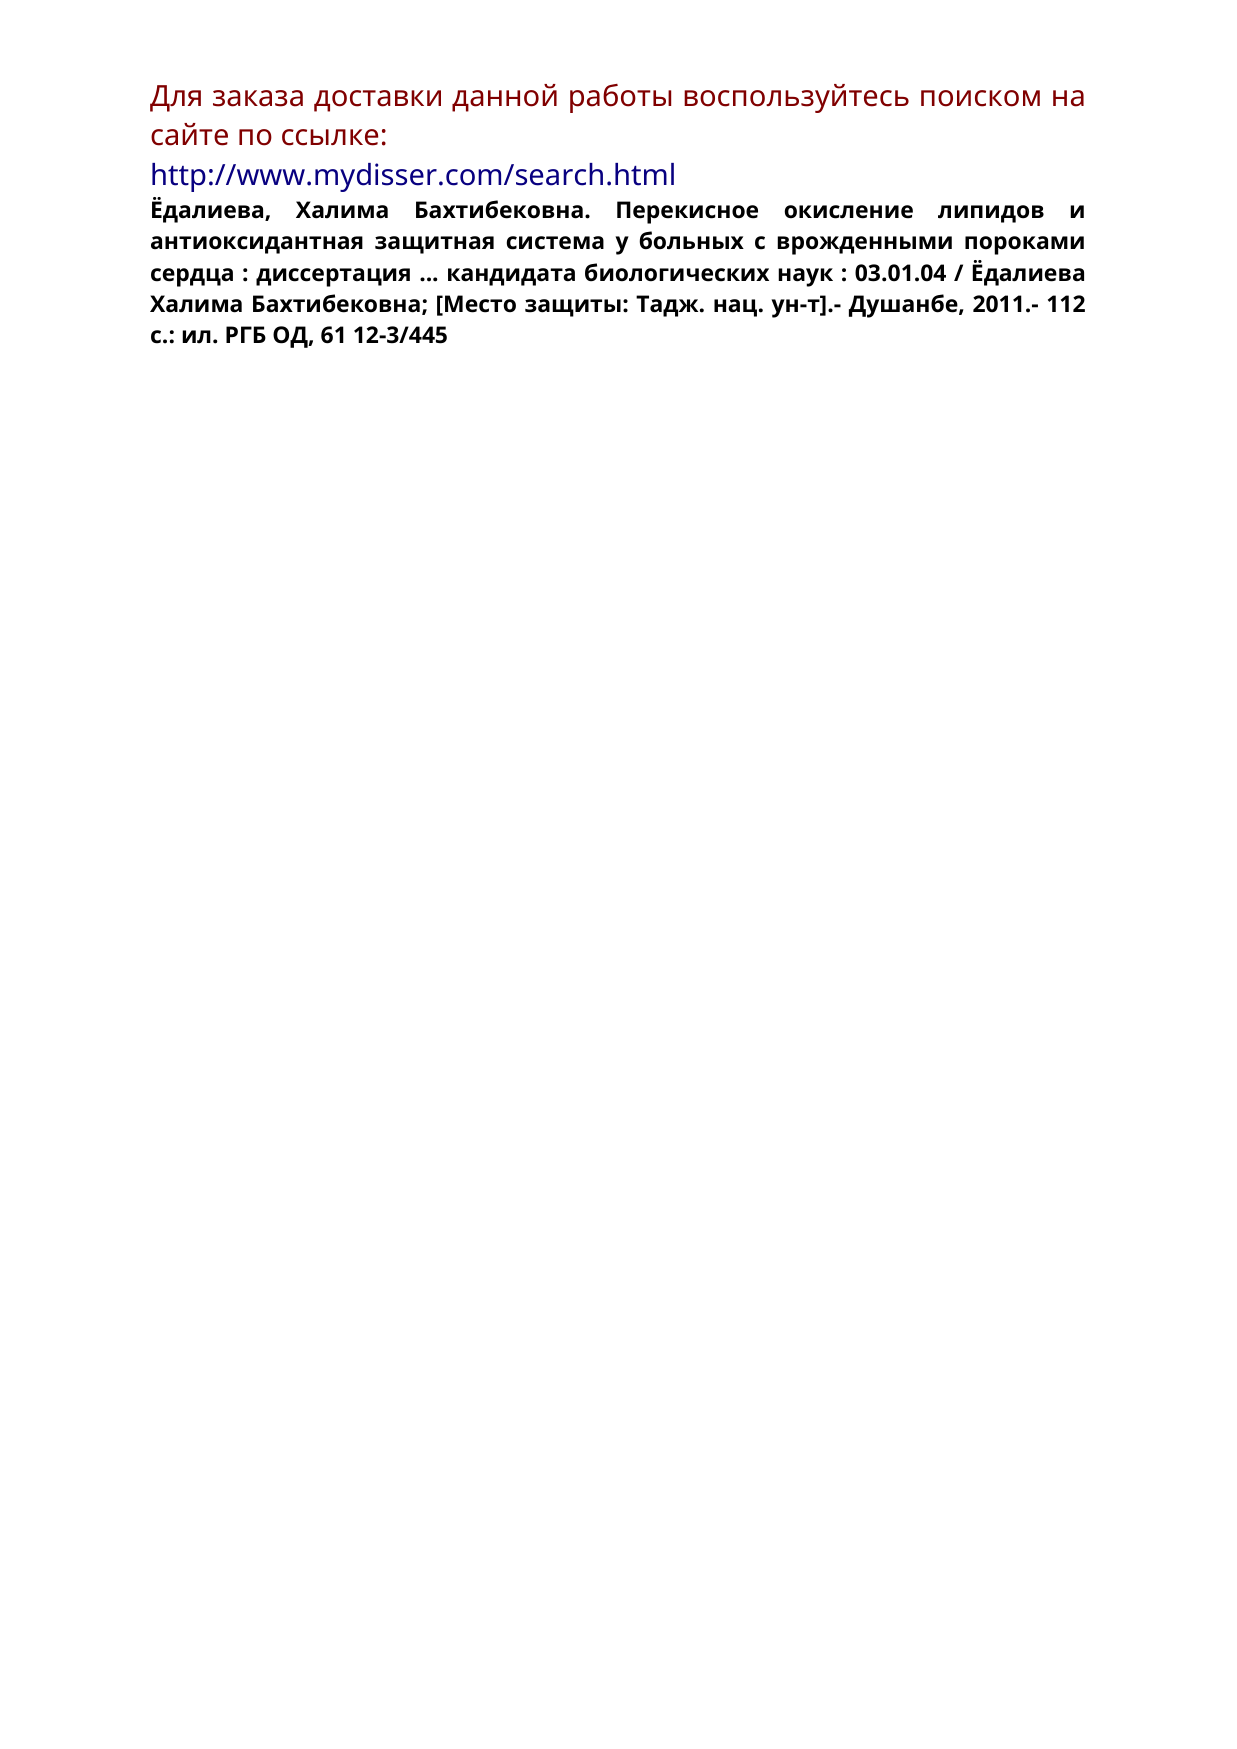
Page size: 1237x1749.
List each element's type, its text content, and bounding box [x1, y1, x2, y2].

text Ёдалиева, Халима Бахтибековна. Перекисное окисление липидов и антиоксидантная защитная система у больных с врожденными пороками сердца : диссертация ... кандидата биологических наук : 03.01.04 / Ёдалиева Халима Бахтибековна; [Место защиты: Тадж. нац. ун-т].- Душанбе, 2011.- 112 с.: ил. РГБ ОД, 61 12-3/445 [150, 194, 1086, 350]
